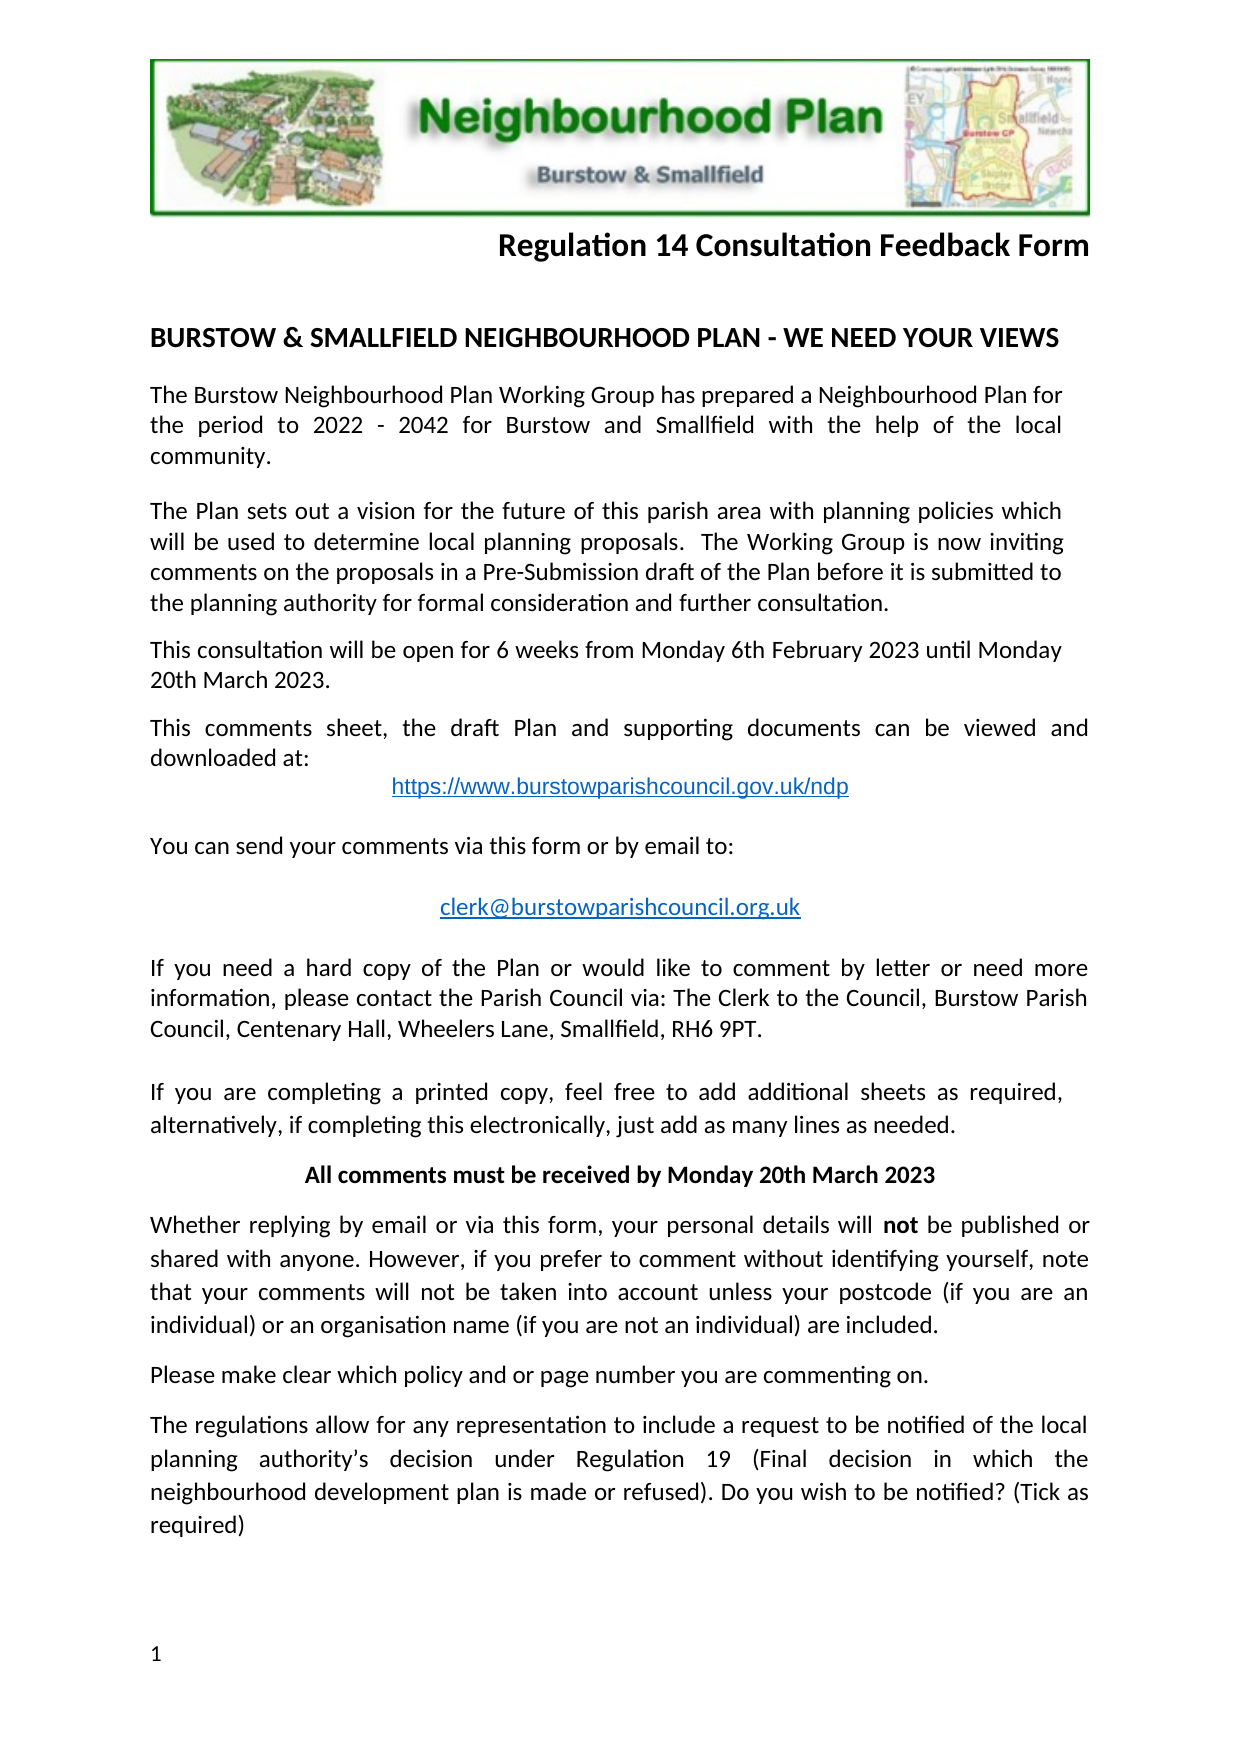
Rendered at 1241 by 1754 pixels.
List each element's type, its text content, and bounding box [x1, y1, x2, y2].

text This comments sheet, the draft Plan and supporting documents can be viewed and downloaded at: [150, 712, 1090, 773]
text https://www.burstowparishcouncil.gov.uk/ndp [150, 773, 1090, 799]
text Regulation 14 Consultation Feedback Form [150, 224, 1090, 264]
text The Plan sets out a vision for the future of this parish area with planning policies which will be used to determine local planning proposals. The Working Group is now inviting comments on the proposals in a Pre-Submission draft of the Plan before it is submitted to the planning authority for formal consideration and further consultation. [150, 495, 1064, 617]
picture [150, 59, 1091, 224]
text Whether replying by email or via this form, your personal details will not be published or shared with anyone. However, if you prefer to comment without identifying yourself, note that your comments will not be taken into account unless your postcode (if you are an individual) or an organisation name (if you are not an individual) are included. [150, 1207, 1090, 1341]
text If you need a hard copy of the Plan or would like to comment by letter or need more information, please contact the Parish Council via: The Clerk to the Council, Burstow Parish Council, Centenary Hall, Wheelers Lane, Smallfield, RH6 9PT. [150, 952, 1090, 1043]
text You can send your comments via this form or by email to: [150, 830, 1090, 860]
subtitle BURSTOW & SMALLFIELD NEIGHBOURHOOD PLAN - WE NEED YOUR VIEWS [150, 321, 1064, 354]
text clerk@burstowparishcouncil.org.uk [150, 891, 1090, 921]
text This consultation will be open for 6 weeks from Monday 6th February 2023 until Monday 20th March 2023. [150, 634, 1064, 695]
text If you are completing a printed copy, feel free to add additional sheets as required, alternatively, if completing this electronically, just add as many lines as needed. [150, 1074, 1064, 1141]
subtitle The Burstow Neighbourhood Plan Working Group has prepared a Neighbourhood Plan for the period to 2022 - 2042 for Burstow and Smallfield with the help of the local community. [150, 379, 1064, 470]
text Please make clear which policy and or page number you are commenting on. [150, 1357, 1090, 1391]
text All comments must be received by Monday 20th March 2023 [150, 1157, 1090, 1191]
text The regulations allow for any representation to include a request to be notified of the local planning authority’s decision under Regulation 19 (Final decision in which the neighbourhood development plan is made or refused). Do you wish to be notified? (Tick as required) [150, 1407, 1090, 1574]
